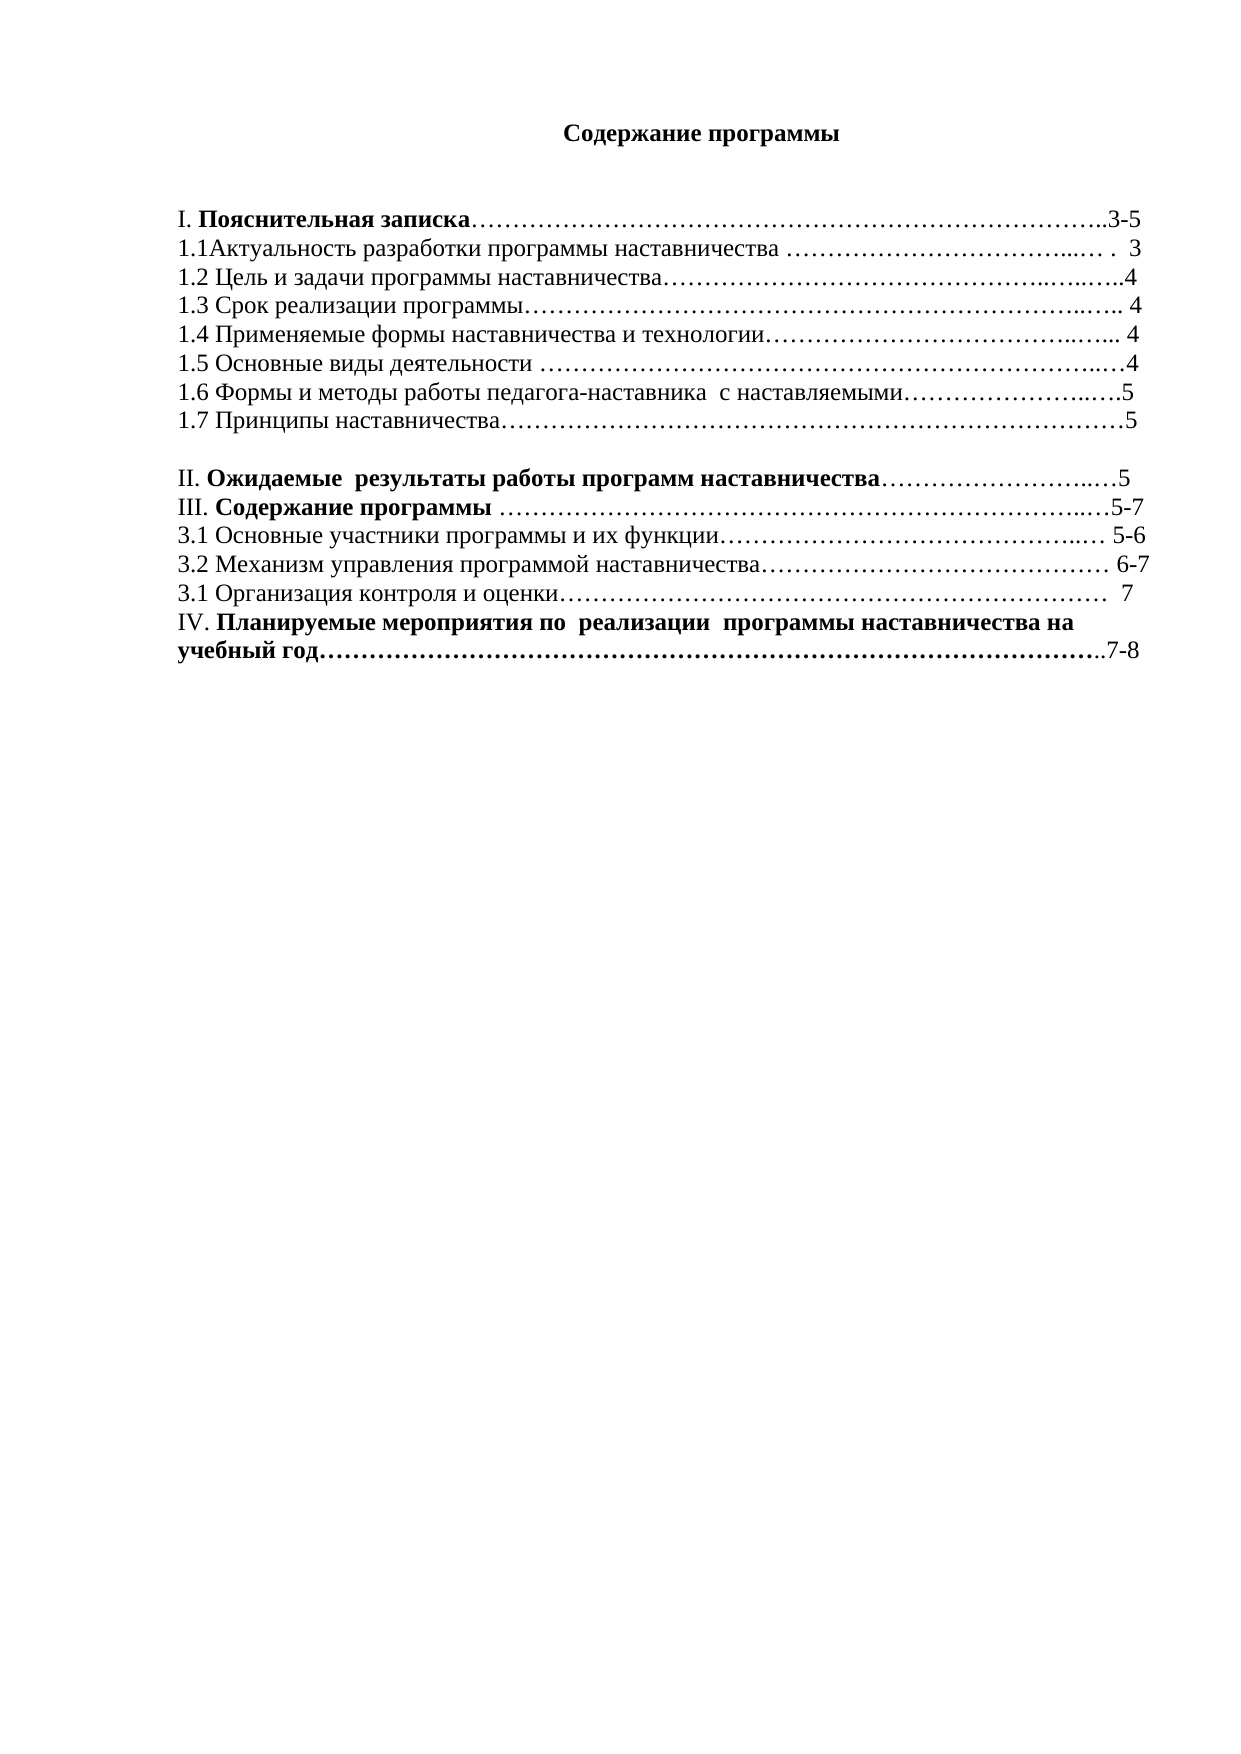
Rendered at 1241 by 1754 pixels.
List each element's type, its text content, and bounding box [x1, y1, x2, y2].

text I. Пояснительная записка…………………………………………………………………..3-5 [177, 204, 1152, 233]
list Цель и задачи программы наставничества………………………………………..…..…..4 [177, 262, 1152, 291]
text II. Ожидаемые результаты работы программ наставничества……………………..…5 [177, 463, 1152, 492]
list Применяемые формы наставничества и технологии………………………………..…... 4 [177, 319, 1152, 348]
text IV. Планируемые мероприятия по реализации программы наставничества на учебный год…………………………………………………………………………………..7-8 [177, 607, 1152, 664]
text III. Содержание программы ……………………………………………………………..…5-7 [177, 492, 1152, 521]
list Основные виды деятельности …………………………………………………………..…4 [177, 348, 1152, 377]
list Принципы наставничества…………………………………………………………………5 [177, 406, 1152, 434]
list Формы и методы работы педагога-наставника с наставляемыми…………………..….5 [177, 377, 1152, 406]
text 3.1 Организация контроля и оценки………………………………………………………… 7 [177, 578, 1152, 607]
text 3.1 Основные участники программы и их функции……………………………………..… 5-6 [177, 521, 1152, 549]
text 1.1Актуальность разработки программы наставничества ……………………………...… . 3 [177, 233, 1152, 262]
list Срок реализации программы…………………………………………………………..….. 4 [177, 291, 1152, 319]
text Содержание программы [177, 118, 1152, 147]
text 3.2 Механизм управления программой наставничества…………………………………… 6-7 [177, 549, 1152, 578]
